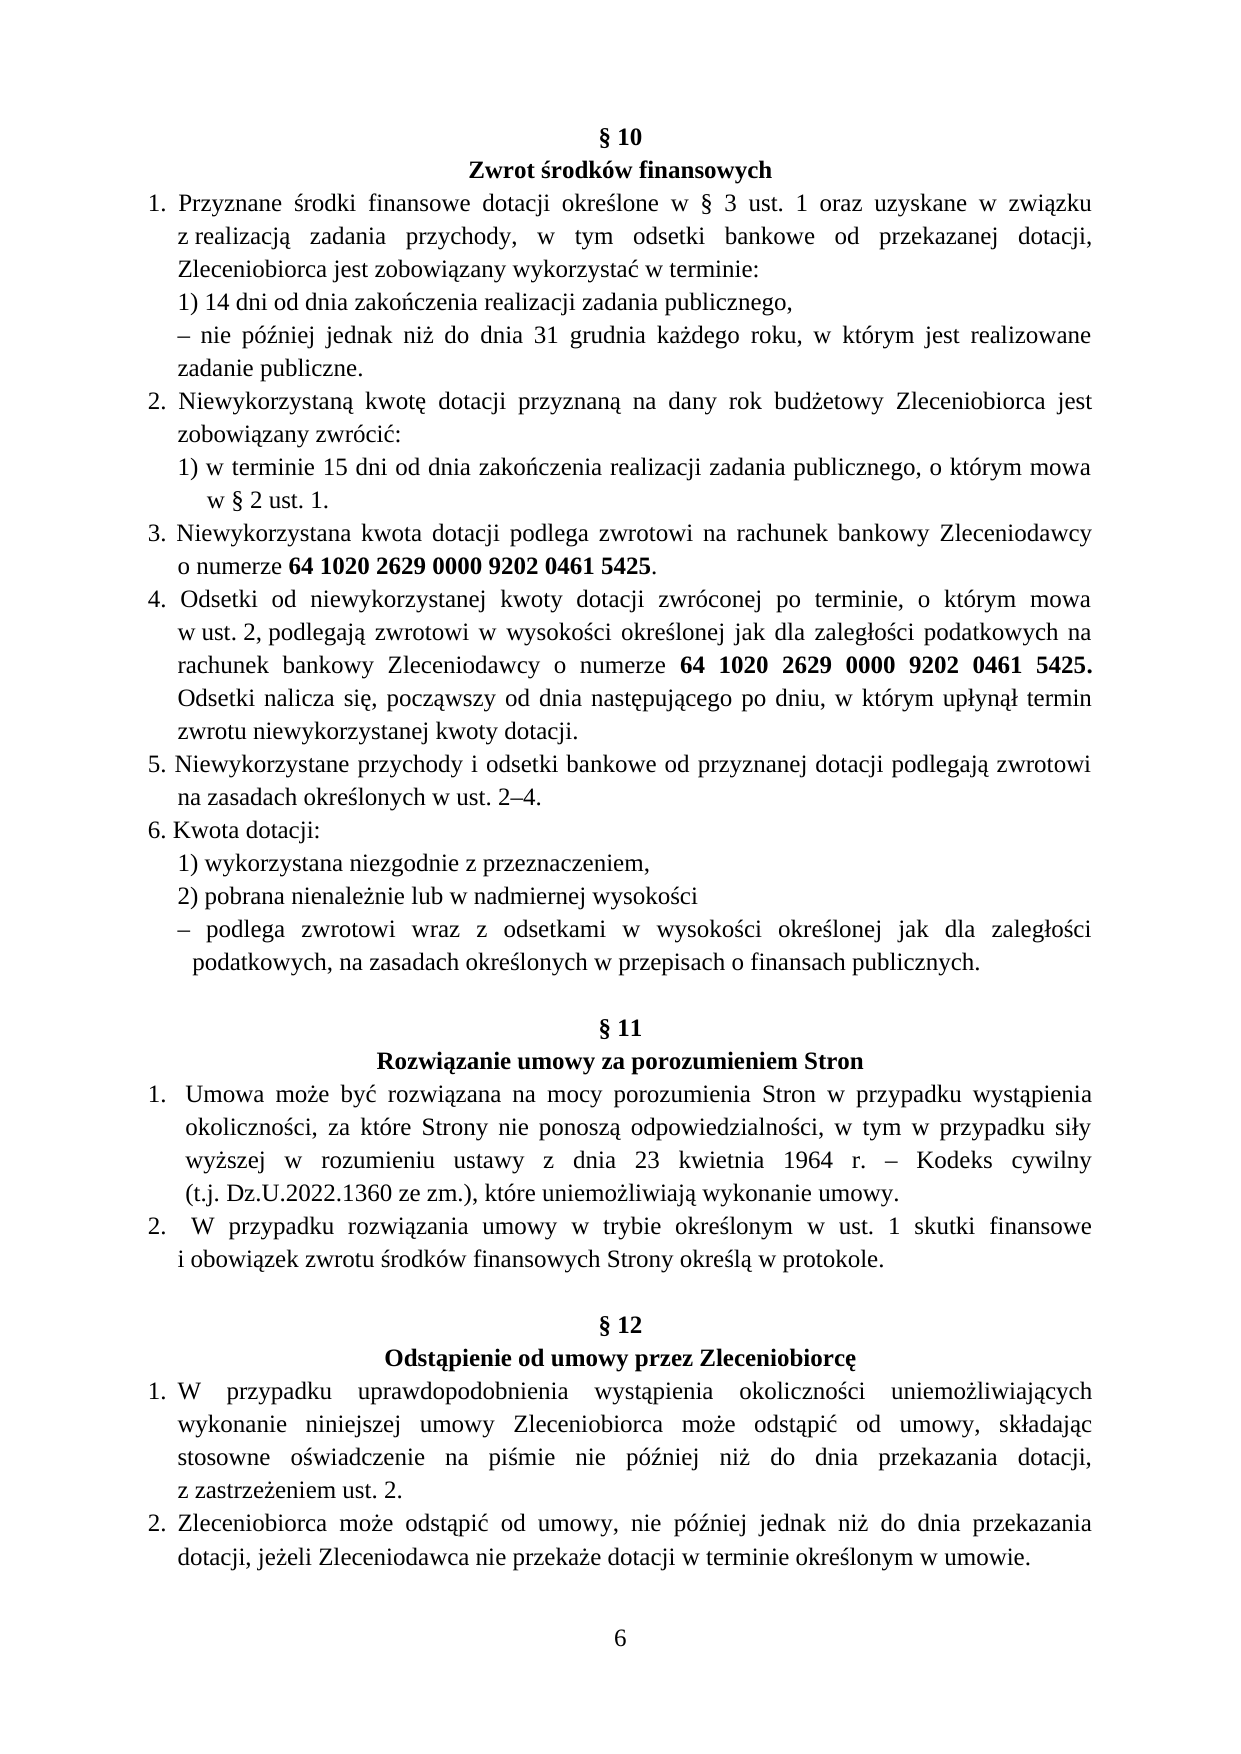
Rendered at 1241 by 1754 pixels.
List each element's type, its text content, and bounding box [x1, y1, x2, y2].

text Odstąpienie od umowy przez Zleceniobiorcę [148, 1343, 1093, 1372]
list W przypadku uprawdopodobnienia wystąpienia okoliczności uniemożliwiających wykonanie niniejszej umowy Zleceniobiorca może odstąpić od umowy, składając stosowne oświadczenie na piśmie nie później niż do dnia przekazania dotacji, z zastrzeżeniem ust. 2. [148, 1376, 1093, 1504]
text 4. Odsetki od niewykorzystanej kwoty dotacji zwróconej po terminie, o którym mowa w ust. 2, podlegają zwrotowi w wysokości określonej jak dla zaległości podatkowych na rachunek bankowy Zleceniodawcy o numerze 64 1020 2629 0000 9202 0461 5425. Odsetki nalicza się, począwszy od dnia następującego po dniu, w którym upłynął termin zwrotu niewykorzystanej kwoty dotacji. [148, 584, 1093, 745]
text 5. Niewykorzystane przychody i odsetki bankowe od przyznanej dotacji podlegają zwrotowi na zasadach określonych w ust. 2–4. [148, 749, 1093, 811]
text Zwrot środków finansowych [148, 155, 1093, 183]
text 2. Niewykorzystaną kwotę dotacji przyznaną na dany rok budżetowy Zleceniobiorca jest zobowiązany zwrócić: [148, 386, 1093, 448]
text – nie później jednak niż do dnia 31 grudnia każdego roku, w którym jest realizowane zadanie publiczne. [177, 320, 1093, 382]
list Zleceniobiorca może odstąpić od umowy, nie później jednak niż do dnia przekazania dotacji, jeżeli Zleceniodawca nie przekaże dotacji w terminie określonym w umowie. [148, 1508, 1093, 1570]
text 2) pobrana nienależnie lub w nadmiernej wysokości [177, 881, 1093, 910]
subtitle Rozwiązanie umowy za porozumieniem Stron [148, 1046, 1093, 1075]
text 1) 14 dni od dnia zakończenia realizacji zadania publicznego, [177, 287, 1093, 316]
text § 12 [148, 1310, 1093, 1339]
text 6. Kwota dotacji: [148, 815, 1093, 844]
text 3. Niewykorzystana kwota dotacji podlega zwrotowi na rachunek bankowy Zleceniodawcy o numerze 64 1020 2629 0000 9202 0461 5425. [148, 518, 1093, 580]
text – podlega zwrotowi wraz z odsetkami w wysokości określonej jak dla zaległości podatkowych, na zasadach określonych w przepisach o finansach publicznych. [177, 914, 1093, 976]
list Umowa może być rozwiązana na mocy porozumienia Stron w przypadku wystąpienia okoliczności, za które Strony nie ponoszą odpowiedzialności, w tym w przypadku siły wyższej w rozumieniu ustawy z dnia 23 kwietnia 1964 r. – Kodeks cywilny (t.j. Dz.U.2022.1360 ze zm.), które uniemożliwiają wykonanie umowy. [148, 1079, 1093, 1207]
text § 10 [148, 122, 1093, 150]
text § 11 [148, 1013, 1093, 1042]
text 1) wykorzystana niezgodnie z przeznaczeniem, [177, 848, 1093, 877]
list W przypadku rozwiązania umowy w trybie określonym w ust. 1 skutki finansowe i obowiązek zwrotu środków finansowych Strony określą w protokole. [148, 1211, 1093, 1273]
text 1. Przyznane środki finansowe dotacji określone w § 3 ust. 1 oraz uzyskane w związku z realizacją zadania przychody, w tym odsetki bankowe od przekazanej dotacji, Zleceniobiorca jest zobowiązany wykorzystać w terminie: [148, 188, 1093, 282]
text 1) w terminie 15 dni od dnia zakończenia realizacji zadania publicznego, o którym mowa w § 2 ust. 1. [177, 452, 1093, 514]
